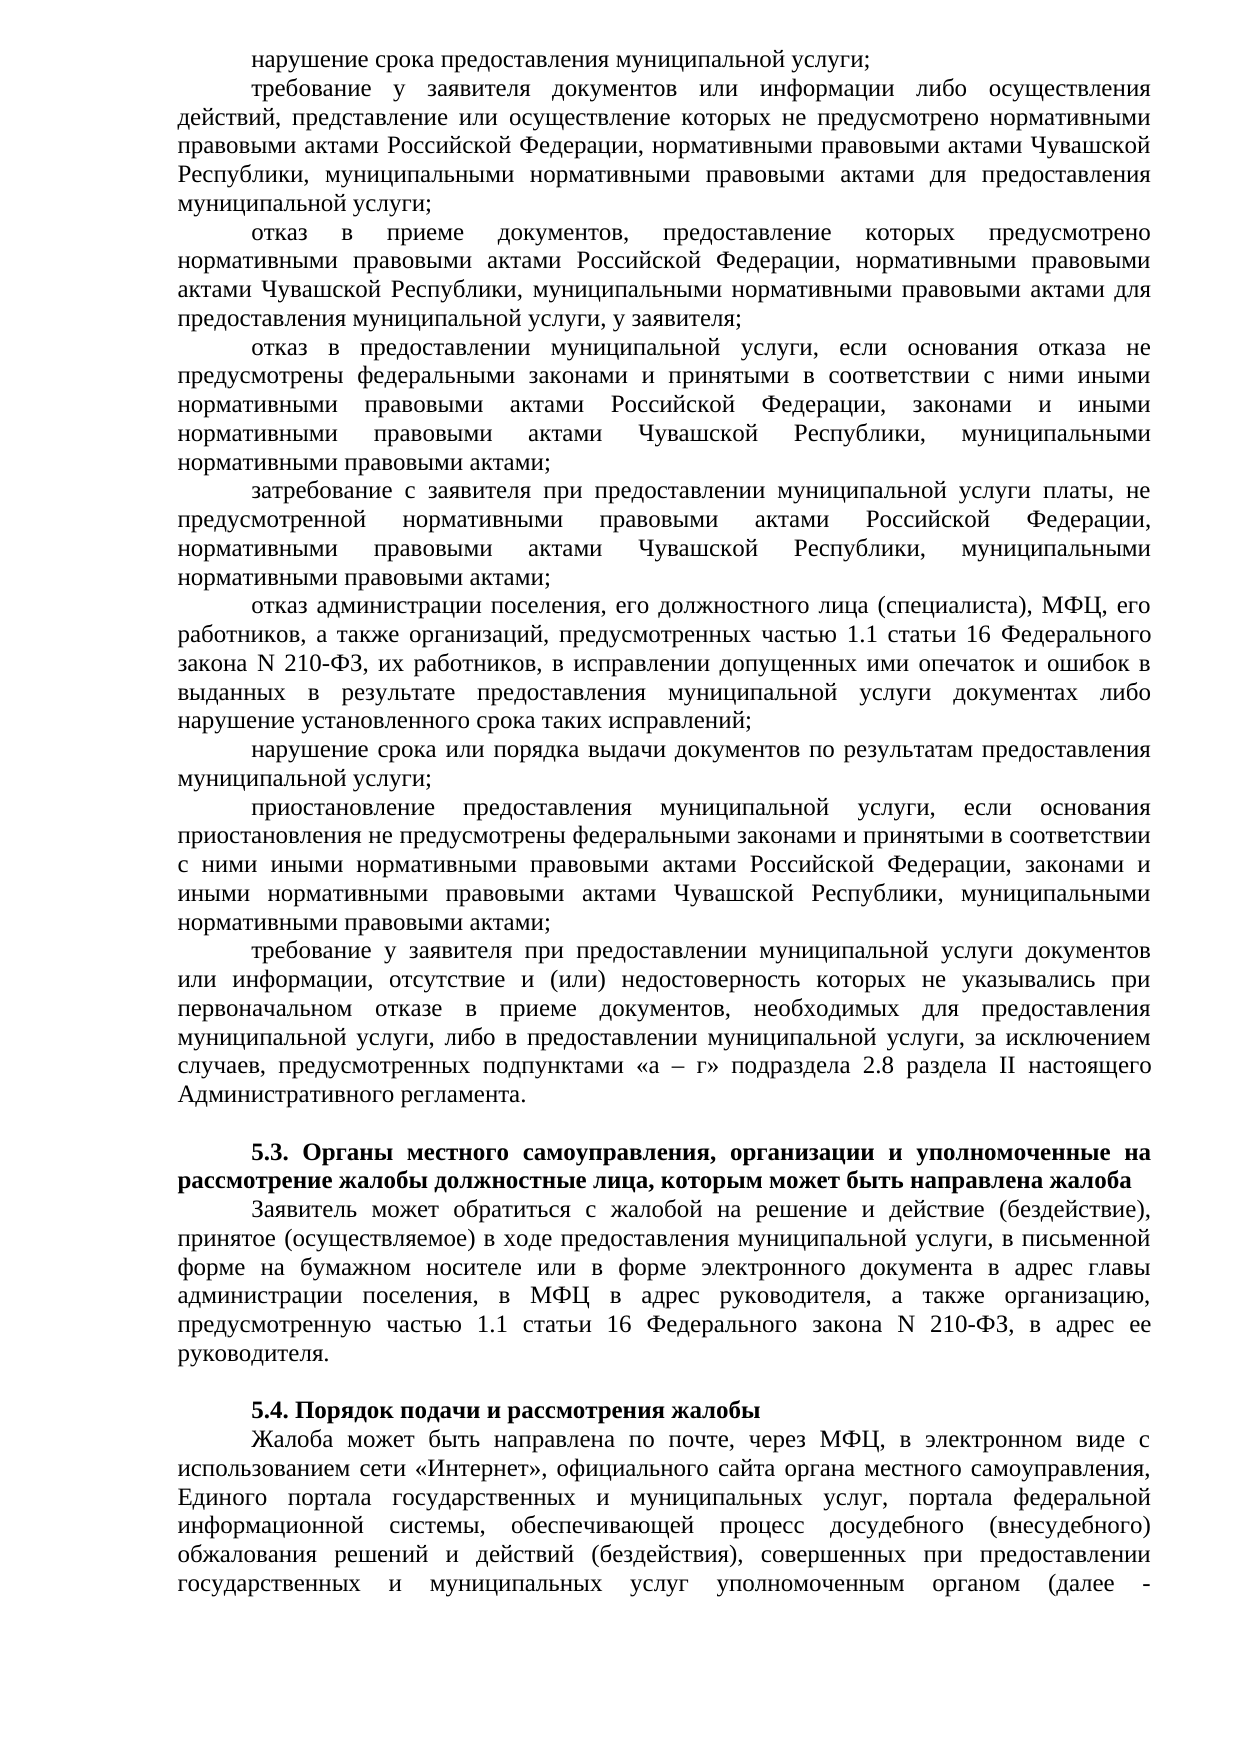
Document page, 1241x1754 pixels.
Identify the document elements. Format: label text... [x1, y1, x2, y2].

text требование у заявителя при предоставлении муниципальной услуги документов или информации, отсутствие и (или) недостоверность которых не указывались при первоначальном отказе в приеме документов, необходимых для предоставления муниципальной услуги, либо в предоставлении муниципальной услуги, за исключением случаев, предусмотренных подпунктами «а – г» подраздела 2.8 раздела II настоящего Административного регламента. [177, 936, 1152, 1108]
text Заявитель может обратиться с жалобой на решение и действие (бездействие), принятое (осуществляемое) в ходе предоставления муниципальной услуги, в письменной форме на бумажном носителе или в форме электронного документа в адрес главы администрации поселения, в МФЦ в адрес руководителя, а также организацию, предусмотренную частью 1.1 статьи 16 Федерального закона N 210-ФЗ, в адрес ее руководителя. [177, 1194, 1152, 1367]
text 5.4. Порядок подачи и рассмотрения жалобы [177, 1396, 1152, 1424]
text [177, 1424, 1152, 1597]
text нарушение срока предоставления муниципальной услуги; [177, 44, 1152, 73]
text требование у заявителя документов или информации либо осуществления действий, представление или осуществление которых не предусмотрено нормативными правовыми актами Российской Федерации, нормативными правовыми актами Чувашской Республики, муниципальными нормативными правовыми актами для предоставления муниципальной услуги; [177, 73, 1152, 217]
text отказ в приеме документов, предоставление которых предусмотрено нормативными правовыми актами Российской Федерации, нормативными правовыми актами Чувашской Республики, муниципальными нормативными правовыми актами для предоставления муниципальной услуги, у заявителя; [177, 217, 1152, 332]
text нарушение срока или порядка выдачи документов по результатам предоставления муниципальной услуги; [177, 734, 1152, 792]
text приостановление предоставления муниципальной услуги, если основания приостановления не предусмотрены федеральными законами и принятыми в соответствии с ними иными нормативными правовыми актами Российской Федерации, законами и иными нормативными правовыми актами Чувашской Республики, муниципальными нормативными правовыми актами; [177, 792, 1152, 936]
text затребование с заявителя при предоставлении муниципальной услуги платы, не предусмотренной нормативными правовыми актами Российской Федерации, нормативными правовыми актами Чувашской Республики, муниципальными нормативными правовыми актами; [177, 476, 1152, 591]
text 5.3. Органы местного самоуправления, организации и уполномоченные на рассмотрение жалобы должностные лица, которым может быть направлена жалоба [177, 1137, 1152, 1194]
text отказ в предоставлении муниципальной услуги, если основания отказа не предусмотрены федеральными законами и принятыми в соответствии с ними иными нормативными правовыми актами Российской Федерации, законами и иными нормативными правовыми актами Чувашской Республики, муниципальными нормативными правовыми актами; [177, 332, 1152, 476]
text отказ администрации поселения, его должностного лица (специалиста), МФЦ, его работников, а также организаций, предусмотренных частью 1.1 статьи 16 Федерального закона N 210-ФЗ, их работников, в исправлении допущенных ими опечаток и ошибок в выданных в результате предоставления муниципальной услуги документах либо нарушение установленного срока таких исправлений; [177, 591, 1152, 734]
